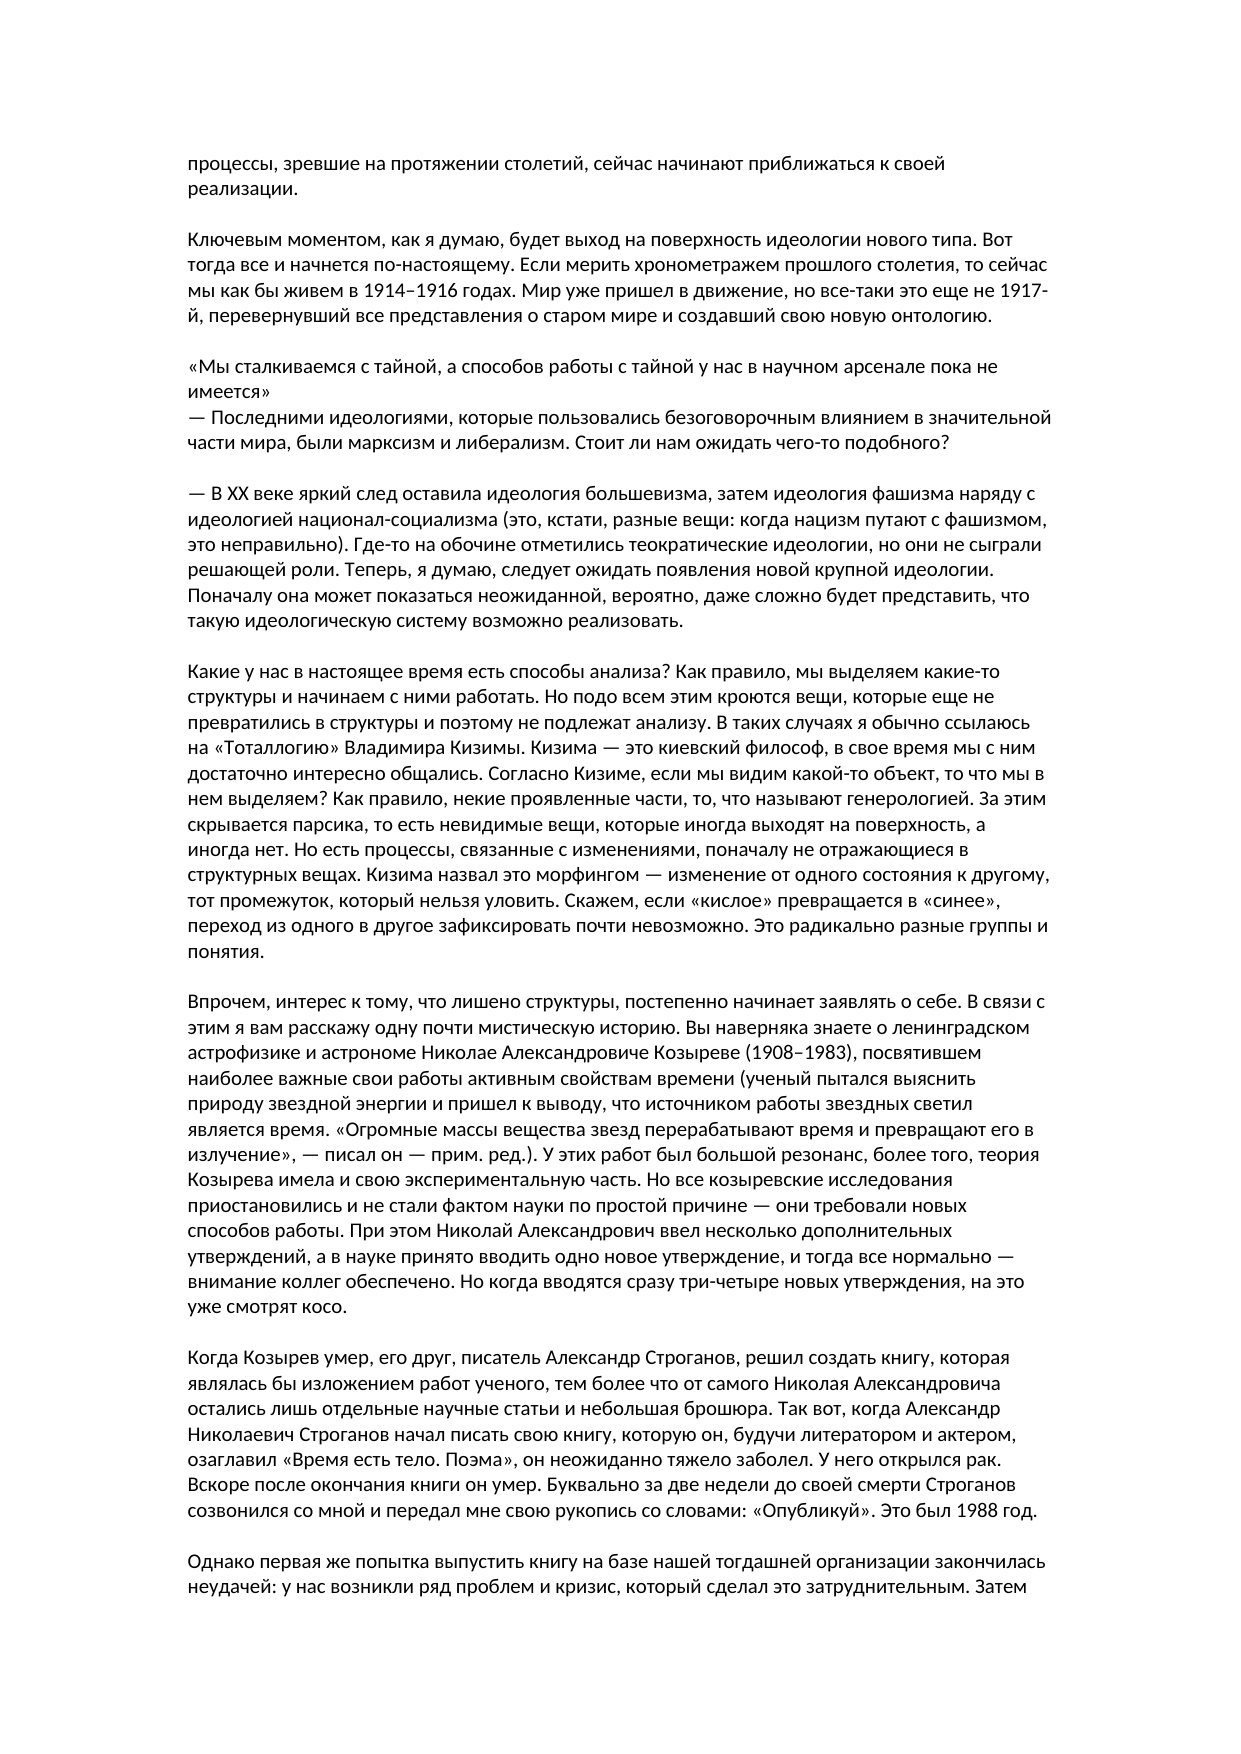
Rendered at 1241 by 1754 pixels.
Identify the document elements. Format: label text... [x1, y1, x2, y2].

list Впрочем, интерес к тому, что лишено структуры, постепенно начинает заявлять о себе. В связи с этим я вам расскажу одну почти мистическую историю. Вы наверняка знаете о ленинградском астрофизике и астрономе Николае Александровиче Козыреве (1908–1983), посвятившем наиболее важные свои работы активным свойствам времени (ученый пытался выяснить природу звездной энергии и пришел к выводу, что источником работы звездных светил является время. «Огромные массы вещества звезд перерабатывают время и превращают его в излучение», — писал он — прим. ред.). У этих работ был большой резонанс, более того, теория Козырева имела и свою экспериментальную часть. Но все козыревские исследования приостановились и не стали фактом науки по простой причине — они требовали новых способов работы. При этом Николай Александрович ввел несколько дополнительных утверждений, а в науке принято вводить одно новое утверждение, и тогда все нормально — внимание коллег обеспечено. Но когда вводятся сразу три-четыре новых утверждения, на это уже смотрят косо. [187, 989, 1053, 1319]
list — Последними идеологиями, которые пользовались безоговорочным влиянием в значительной части мира, были марксизм и либерализм. Стоит ли нам ожидать чего-то подобного? [187, 404, 1053, 455]
list Какие у нас в настоящее время есть способы анализа? Как правило, мы выделяем какие-то структуры и начинаем с ними работать. Но подо всем этим кроются вещи, которые еще не превратились в структуры и поэтому не подлежат анализу. В таких случаях я обычно ссылаюсь на «Тоталлогию» Владимира Кизимы. Кизима — это киевский философ, в свое время мы с ним достаточно интересно общались. Согласно Кизиме, если мы видим какой-то объект, то что мы в нем выделяем? Как правило, некие проявленные части, то, что называют генерологией. За этим скрывается парсика, то есть невидимые вещи, которые иногда выходят на поверхность, а иногда нет. Но есть процессы, связанные с изменениями, поначалу не отражающиеся в структурных вещах. Кизима назвал это морфингом — изменение от одного состояния к другому, тот промежуток, который нельзя уловить. Скажем, если «кислое» превращается в «синее», переход из одного в другое зафиксировать почти невозможно. Это радикально разные группы и понятия. [187, 658, 1053, 963]
list Ключевым моментом, как я думаю, будет выход на поверхность идеологии нового типа. Вот тогда все и начнется по-настоящему. Если мерить хронометражем прошлого столетия, то сейчас мы как бы живем в 1914–1916 годах. Мир уже пришел в движение, но все-таки это еще не 1917-й, перевернувший все представления о старом мире и создавший свою новую онтологию. [187, 226, 1053, 328]
list «Мы сталкиваемся с тайной, а способов работы с тайной у нас в научном арсенале пока не имеется» [187, 353, 1053, 404]
list — В XX веке яркий след оставила идеология большевизма, затем идеология фашизма наряду с идеологией национал-социализма (это, кстати, разные вещи: когда нацизм путают с фашизмом, это неправильно). Где-то на обочине отметились теократические идеологии, но они не сыграли решающей роли. Теперь, я думаю, следует ожидать появления новой крупной идеологии. Поначалу она может показаться неожиданной, вероятно, даже сложно будет представить, что такую идеологическую систему возможно реализовать. [187, 480, 1053, 633]
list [187, 150, 1053, 201]
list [187, 1548, 1053, 1599]
list Когда Козырев умер, его друг, писатель Александр Строганов, решил создать книгу, которая являлась бы изложением работ ученого, тем более что от самого Николая Александровича остались лишь отдельные научные статьи и небольшая брошюра. Так вот, когда Александр Николаевич Строганов начал писать свою книгу, которую он, будучи литератором и актером, озаглавил «Время есть тело. Поэма», он неожиданно тяжело заболел. У него открылся рак. Вскоре после окончания книги он умер. Буквально за две недели до своей смерти Строганов созвонился со мной и передал мне свою рукопись со словами: «Опубликуй». Это был 1988 год. [187, 1344, 1053, 1522]
